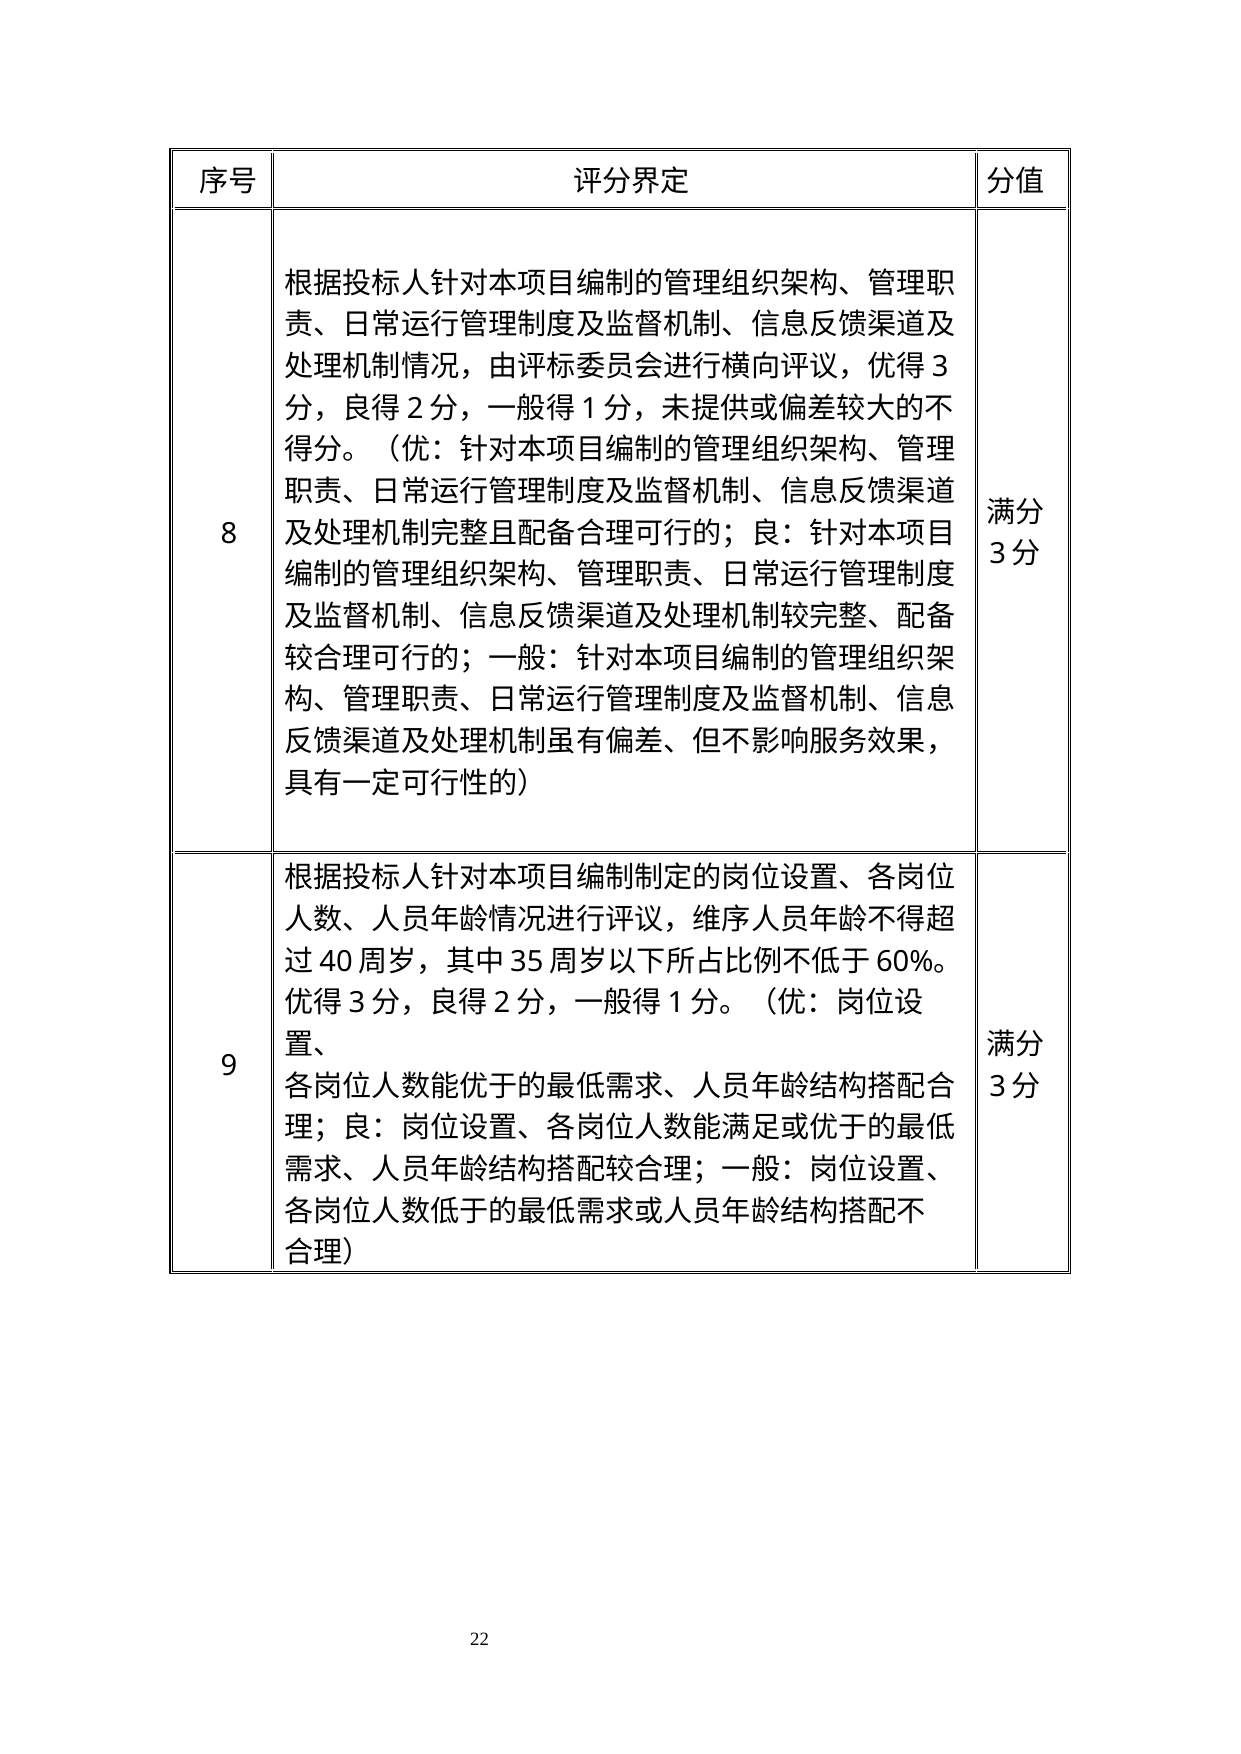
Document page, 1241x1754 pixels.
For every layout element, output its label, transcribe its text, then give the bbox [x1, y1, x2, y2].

table_cell 8 [173, 207, 271, 851]
table_header 评分界定 [273, 149, 977, 207]
table_cell 根据投标人针对本项目编制的管理组织架构、管理职 责、日常运行管理制度及监督机制、信息反馈渠道及 处理机制情况，由评标委员会进行横向评议，优得3 分，良得2分，一般得1分，未提供或偏差较大的不 得分。（优：针对本项目编制的管理组织架构、管理 职责、日常运行管理制度及监督机制、信息反馈渠道 及处理机制完整且配备合理可行的；良：针对本项目 编制的管理组织架构、管理职责、日常运行管理制度 及监督机制、信息反馈渠道及处理机制较完整、配备 较合理可行的；一般：针对本项目编制的管理组织架 构、管理职责、日常运行管理制度及监督机制、信息 反馈渠道及处理机制虽有偏差、但不影响服务效果， 具有一定可行性的） [274, 210, 975, 851]
table_cell 满分 3分 [978, 207, 1068, 851]
table_cell 根据投标人针对本项目编制制定的岗位设置、各岗位 人数、人员年龄情况进行评议，维序人员年龄不得超 过40周岁，其中35周岁以下所占比例不低于60%。 优得3分，良得2分，一般得1分。（优：岗位设置、 各岗位人数能优于的最低需求、人员年龄结构搭配合 理；良：岗位设置、各岗位人数能满足或优于的最低 需求、人员年龄结构搭配较合理；一般：岗位设置、 各岗位人数低于的最低需求或人员年龄结构搭配不 合理） [273, 851, 977, 1271]
table_cell 满分 3分 [977, 851, 1069, 1271]
table_header 序号 [173, 149, 273, 207]
table_cell 9 [171, 851, 273, 1271]
table_header 分值 [977, 151, 1068, 207]
